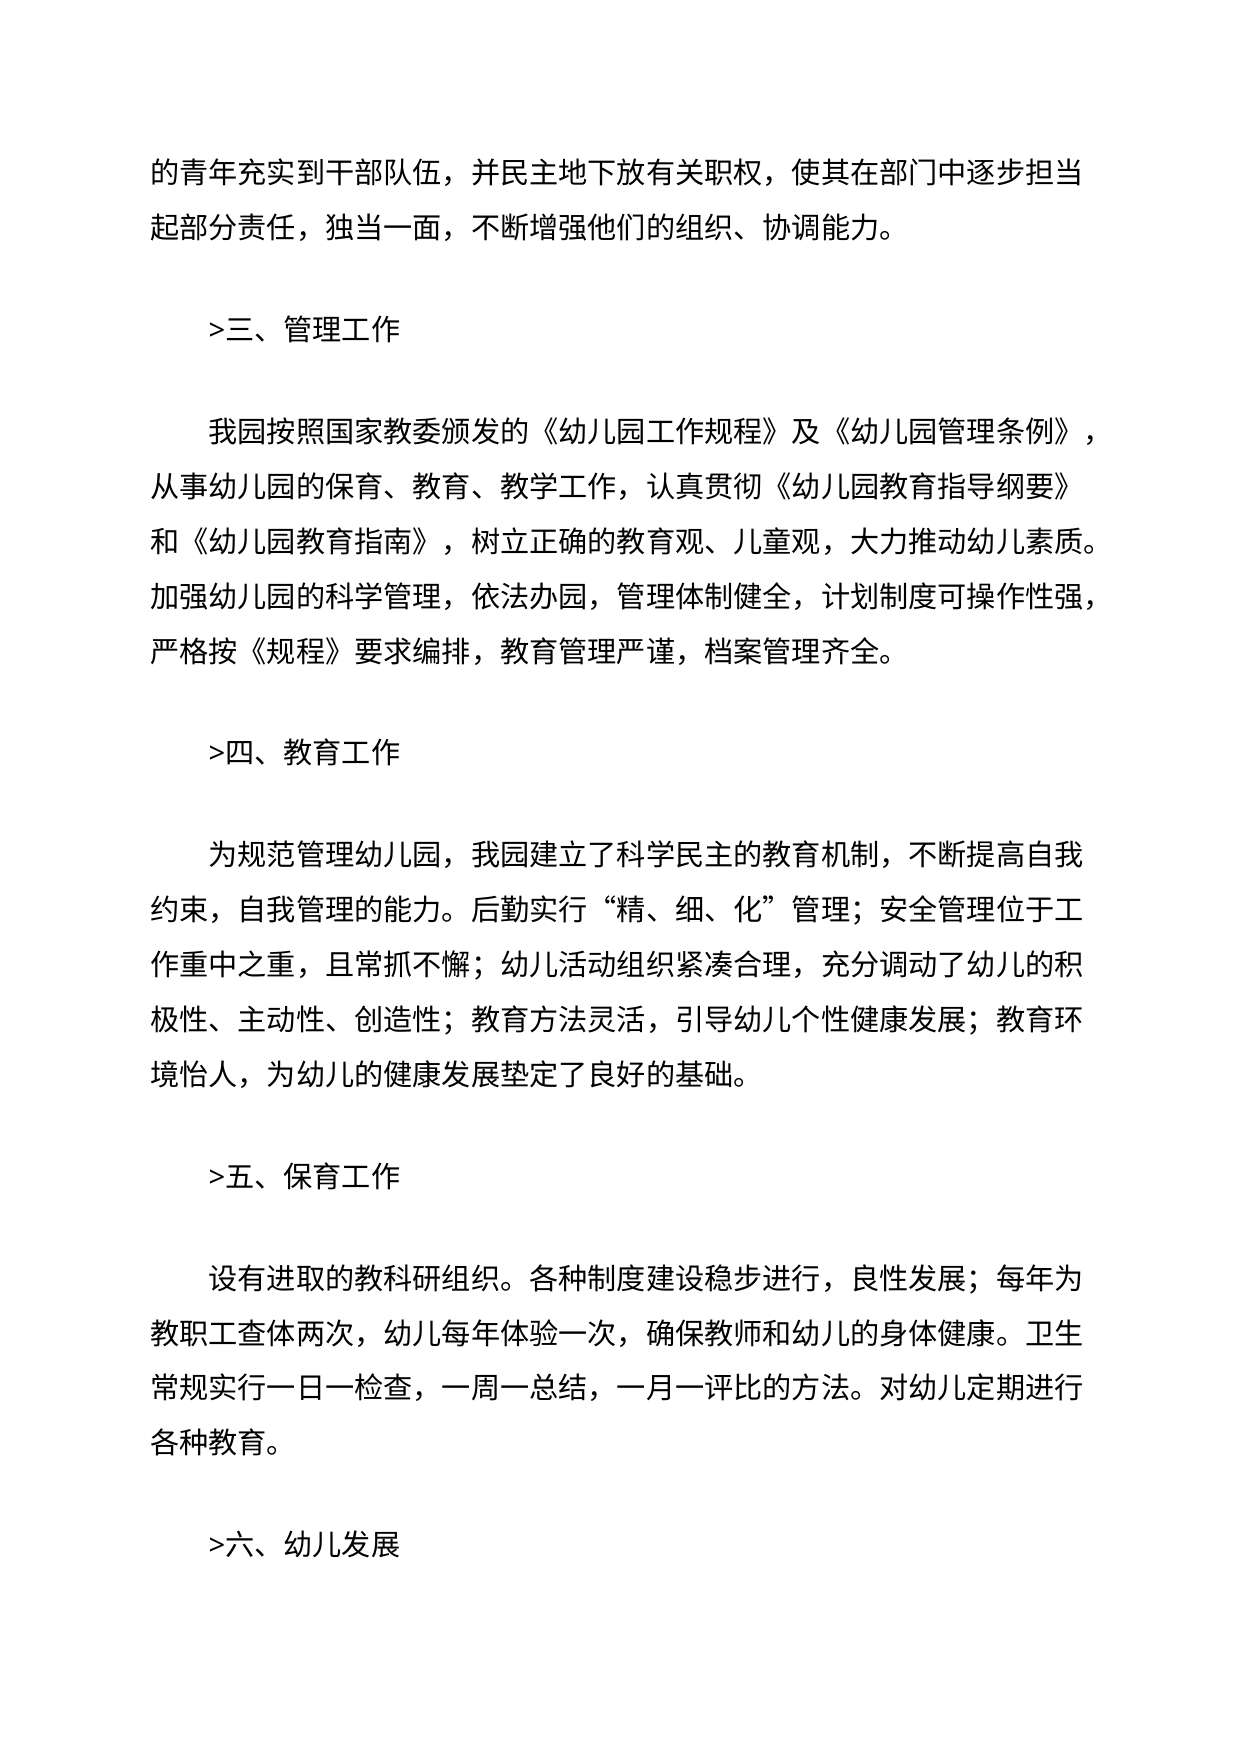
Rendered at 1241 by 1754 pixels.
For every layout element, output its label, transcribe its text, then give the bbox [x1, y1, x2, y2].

text 我园按照国家教委颁发的《幼儿园工作规程》及《幼儿园管理条例》，从事幼儿园的保育、教育、教学工作，认真贯彻《幼儿园教育指导纲要》和《幼儿园教育指南》，树立正确的教育观、儿童观，大力推动幼儿素质。加强幼儿园的科学管理，依法办园，管理体制健全，计划制度可操作性强，严格按《规程》要求编排，教育管理严谨，档案管理齐全。 [150, 409, 1090, 671]
text >六、幼儿发展 [150, 1522, 1090, 1564]
text 为规范管理幼儿园，我园建立了科学民主的教育机制，不断提高自我约束，自我管理的能力。后勤实行“精、细、化”管理；安全管理位于工作重中之重，且常抓不懈；幼儿活动组织紧凑合理，充分调动了幼儿的积极性、主动性、创造性；教育方法灵活，引导幼儿个性健康发展；教育环境怡人，为幼儿的健康发展垫定了良好的基础。 [150, 832, 1090, 1094]
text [150, 150, 1090, 247]
text 设有进取的教科研组织。各种制度建设稳步进行，良性发展；每年为教职工查体两次，幼儿每年体验一次，确保教师和幼儿的身体健康。卫生常规实行一日一检查，一周一总结，一月一评比的方法。对幼儿定期进行各种教育。 [150, 1255, 1090, 1462]
text >三、管理工作 [150, 307, 1090, 349]
text >四、教育工作 [150, 730, 1090, 772]
text >五、保育工作 [150, 1153, 1090, 1196]
